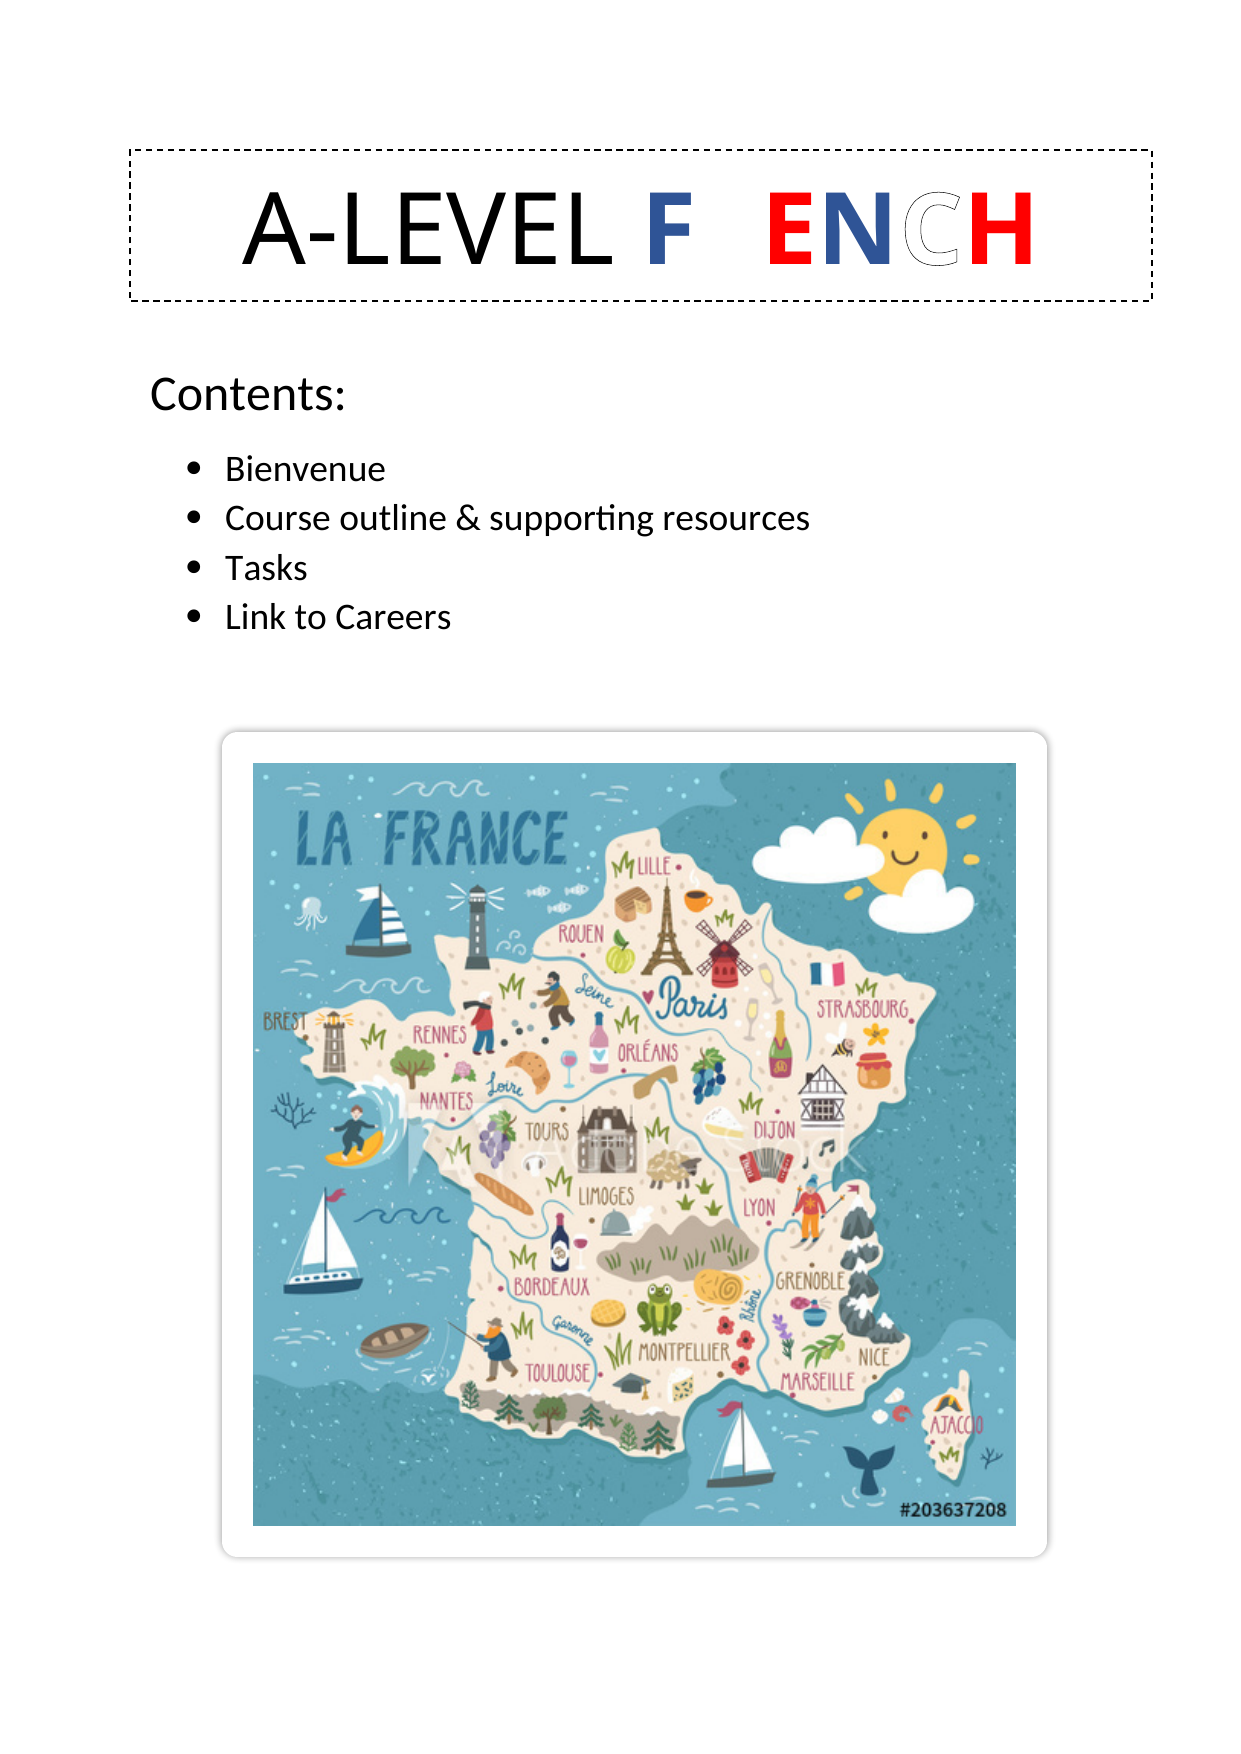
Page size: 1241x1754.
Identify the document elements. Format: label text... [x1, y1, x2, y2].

list Course outline & supporting resources [187, 494, 1090, 540]
text Contents: [150, 362, 1090, 423]
picture [253, 763, 1016, 1526]
list Link to Careers [187, 593, 1090, 639]
list Bienvenue [187, 444, 1090, 490]
list Tasks [187, 543, 1090, 589]
